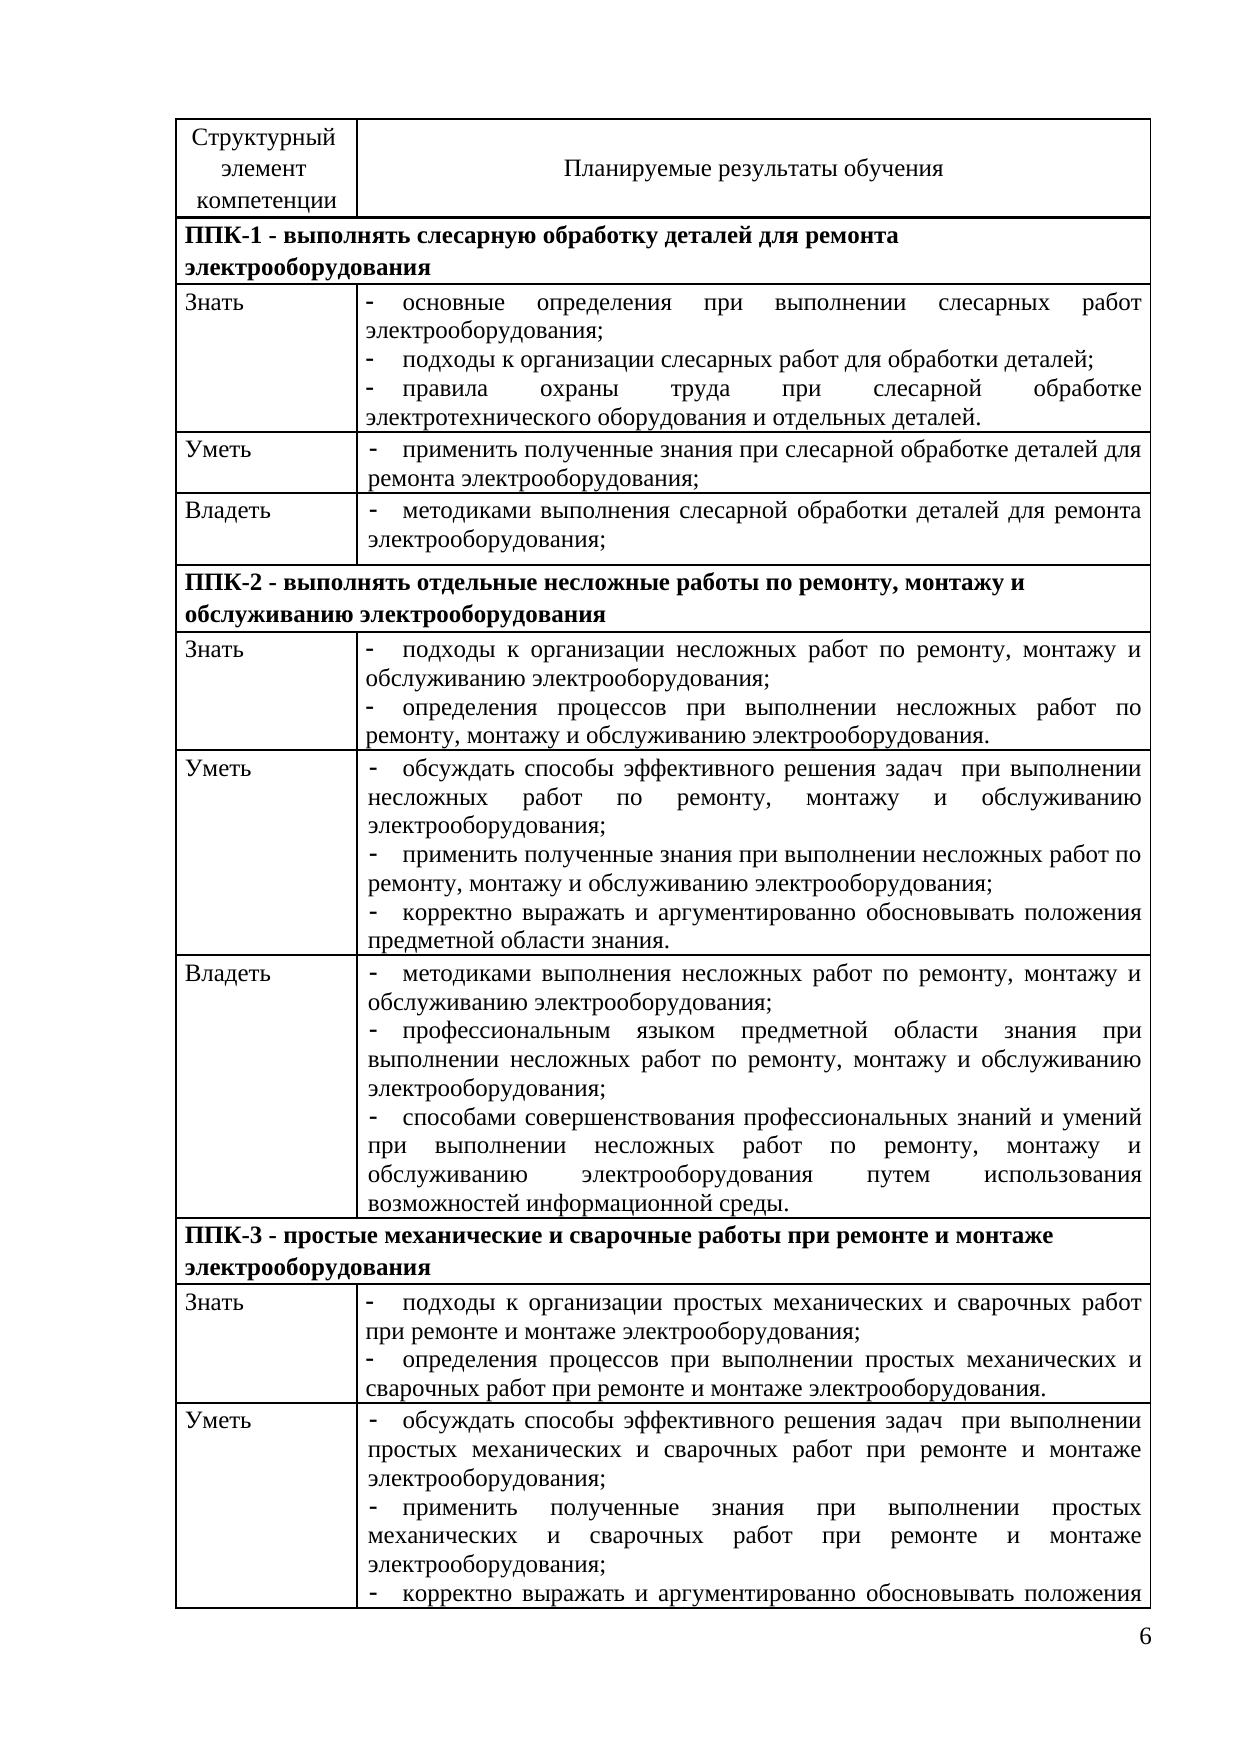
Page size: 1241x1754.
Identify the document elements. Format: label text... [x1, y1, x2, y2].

table_cell Владеть [177, 956, 356, 1217]
table_cell Уметь [177, 433, 356, 492]
table_header Планируемые результаты обучения [358, 120, 1150, 216]
table_header Структурный элемент компетенции [177, 120, 356, 216]
table_cell ППК-2 - выполнять отдельные несложные работы по ремонту, монтажу и обслуживанию электрооборудования [177, 566, 1150, 631]
table_cell основные определения при выполнении слесарных работ электрооборудования; подходы к организации слесарных работ для обработки деталей; правила охраны труда при слесарной обработке электротехнического оборудования и отдельных деталей. [358, 285, 1150, 431]
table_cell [358, 1404, 1150, 1607]
table_cell методиками выполнения слесарной обработки деталей для ремонта электрооборудования; [358, 494, 1150, 564]
table_cell обсуждать способы эффективного решения задач при выполнении несложных работ по ремонту, монтажу и обслуживанию электрооборудования; применить полученные знания при выполнении несложных работ по ремонту, монтажу и обслуживанию электрооборудования; корректно выражать и аргументированно обосновывать положения предметной области знания. [358, 751, 1150, 954]
table_cell Знать [177, 633, 356, 749]
table_cell Уметь [177, 751, 356, 954]
table_cell Уметь [177, 1404, 356, 1607]
table_cell ППК-3 - простые механические и сварочные работы при ремонте и монтаже электрооборудования [177, 1219, 1150, 1283]
table_cell Владеть [177, 494, 356, 564]
table_cell Знать [177, 1285, 356, 1402]
table_cell применить полученные знания при слесарной обработке деталей для ремонта электрооборудования; [358, 433, 1150, 492]
table_cell ППК-1 - выполнять слесарную обработку деталей для ремонта электрооборудования [177, 219, 1150, 283]
table_cell подходы к организации несложных работ по ремонту, монтажу и обслуживанию электрооборудования; определения процессов при выполнении несложных работ по ремонту, монтажу и обслуживанию электрооборудования. [358, 633, 1150, 749]
table_cell Знать [177, 285, 356, 431]
table_cell методиками выполнения несложных работ по ремонту, монтажу и обслуживанию электрооборудования; профессиональным языком предметной области знания при выполнении несложных работ по ремонту, монтажу и обслуживанию электрооборудования; способами совершенствования профессиональных знаний и умений при выполнении несложных работ по ремонту, монтажу и обслуживанию электрооборудования путем использования возможностей информационной среды. [358, 956, 1150, 1217]
table_cell подходы к организации простых механических и сварочных работ при ремонте и монтаже электрооборудования; определения процессов при выполнении простых механических и сварочных работ при ремонте и монтаже электрооборудования. [358, 1285, 1150, 1402]
